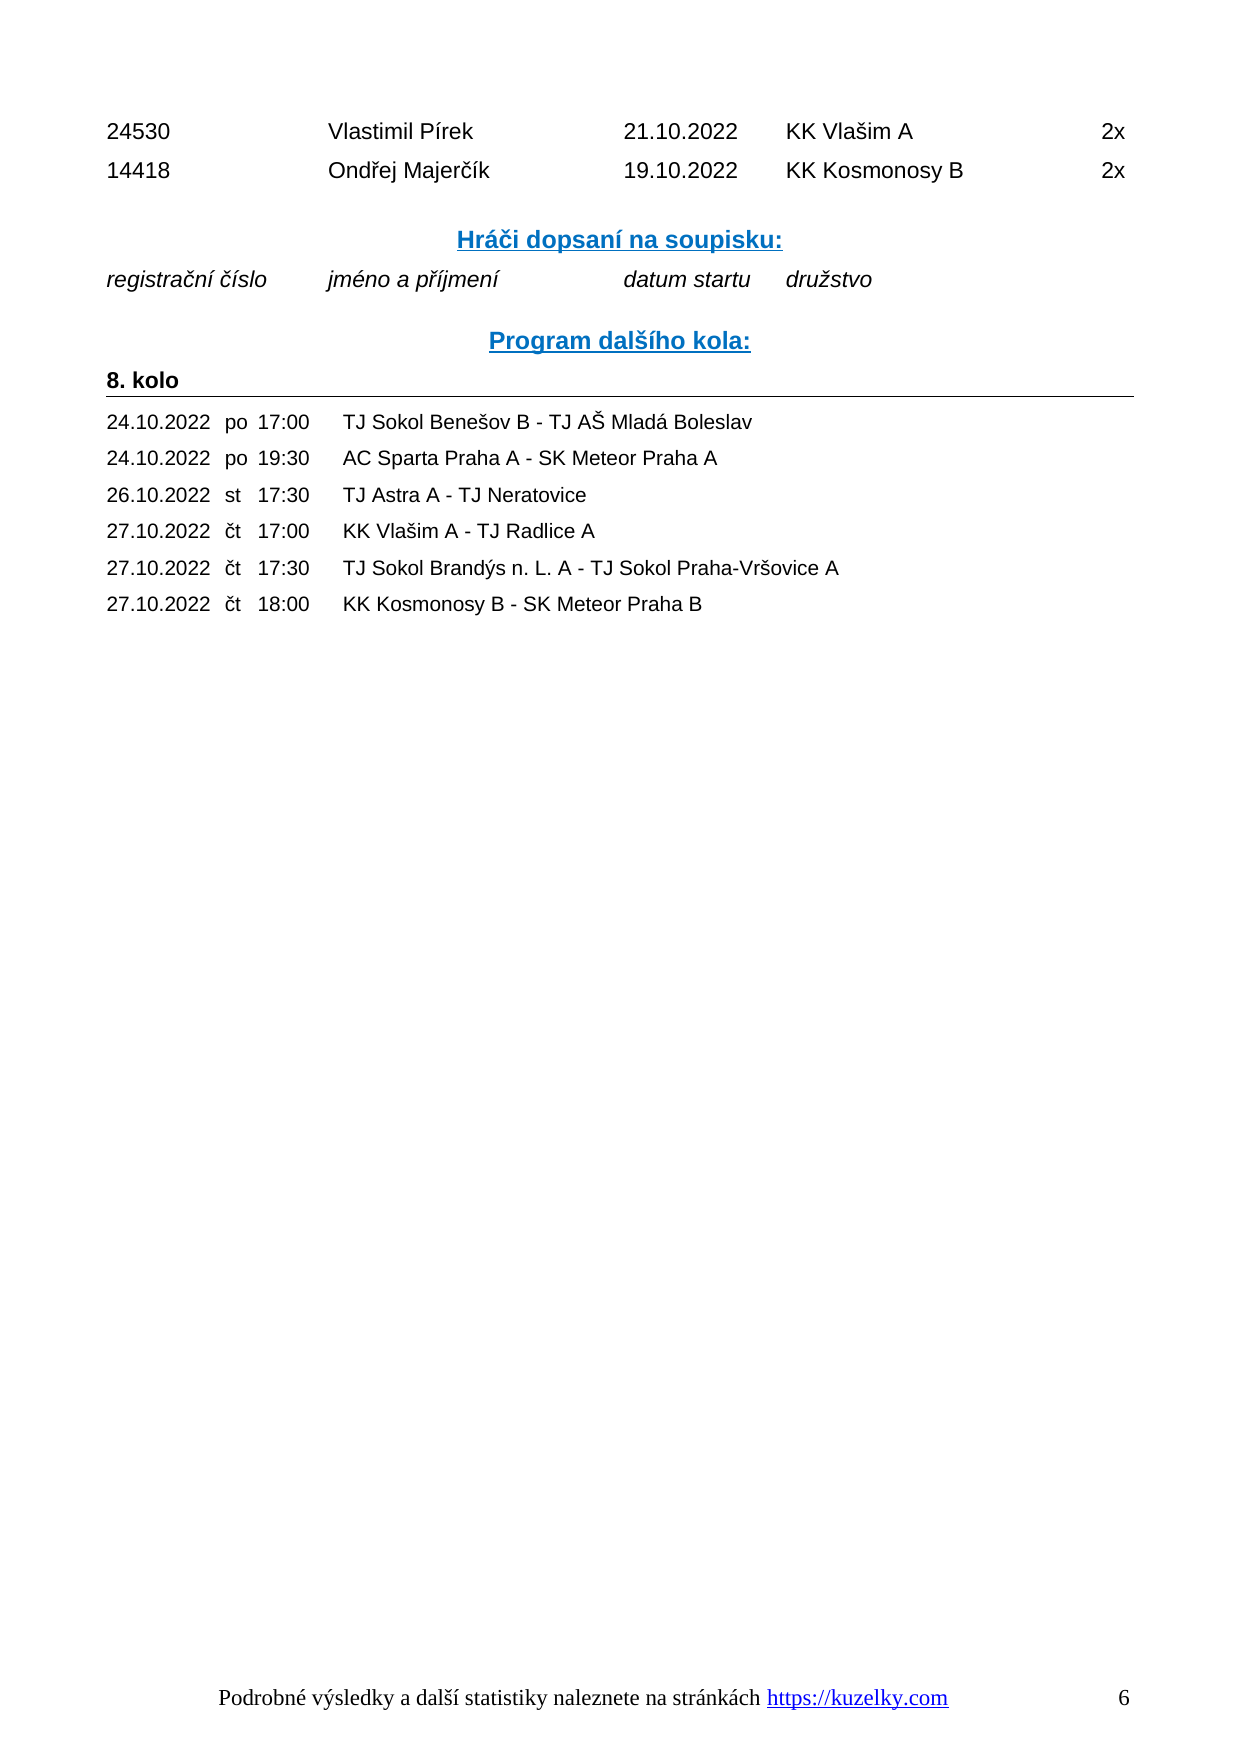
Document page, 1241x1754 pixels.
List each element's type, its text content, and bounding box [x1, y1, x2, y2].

text registrační číslo jméno a příjmení datum startu družstvo [106, 266, 1134, 292]
text Program dalšího kola: [94, 326, 1145, 355]
text 27.10.2022 čt 17:30 TJ Sokol Brandýs n. L. A - TJ Sokol Praha-Vršovice A [106, 555, 1134, 579]
text 8. kolo [106, 367, 1134, 396]
text 26.10.2022 st 17:30 TJ Astra A - TJ Neratovice [106, 482, 1134, 506]
text 14418 Ondřej Majerčík 19.10.2022 KK Kosmonosy B 2x [106, 157, 1134, 183]
text Hráči dopsaní na soupisku: [94, 196, 1145, 253]
text 27.10.2022 čt 18:00 KK Kosmonosy B - SK Meteor Praha B [106, 592, 1134, 616]
text 27.10.2022 čt 17:00 KK Vlašim A - TJ Radlice A [106, 519, 1134, 543]
text 24530 Vlastimil Pírek 21.10.2022 KK Vlašim A 2x [106, 118, 1134, 144]
text 24.10.2022 po 19:30 AC Sparta Praha A - SK Meteor Praha A [106, 446, 1134, 470]
text 24.10.2022 po 17:00 TJ Sokol Benešov B - TJ AŠ Mladá Boleslav [106, 409, 1134, 433]
